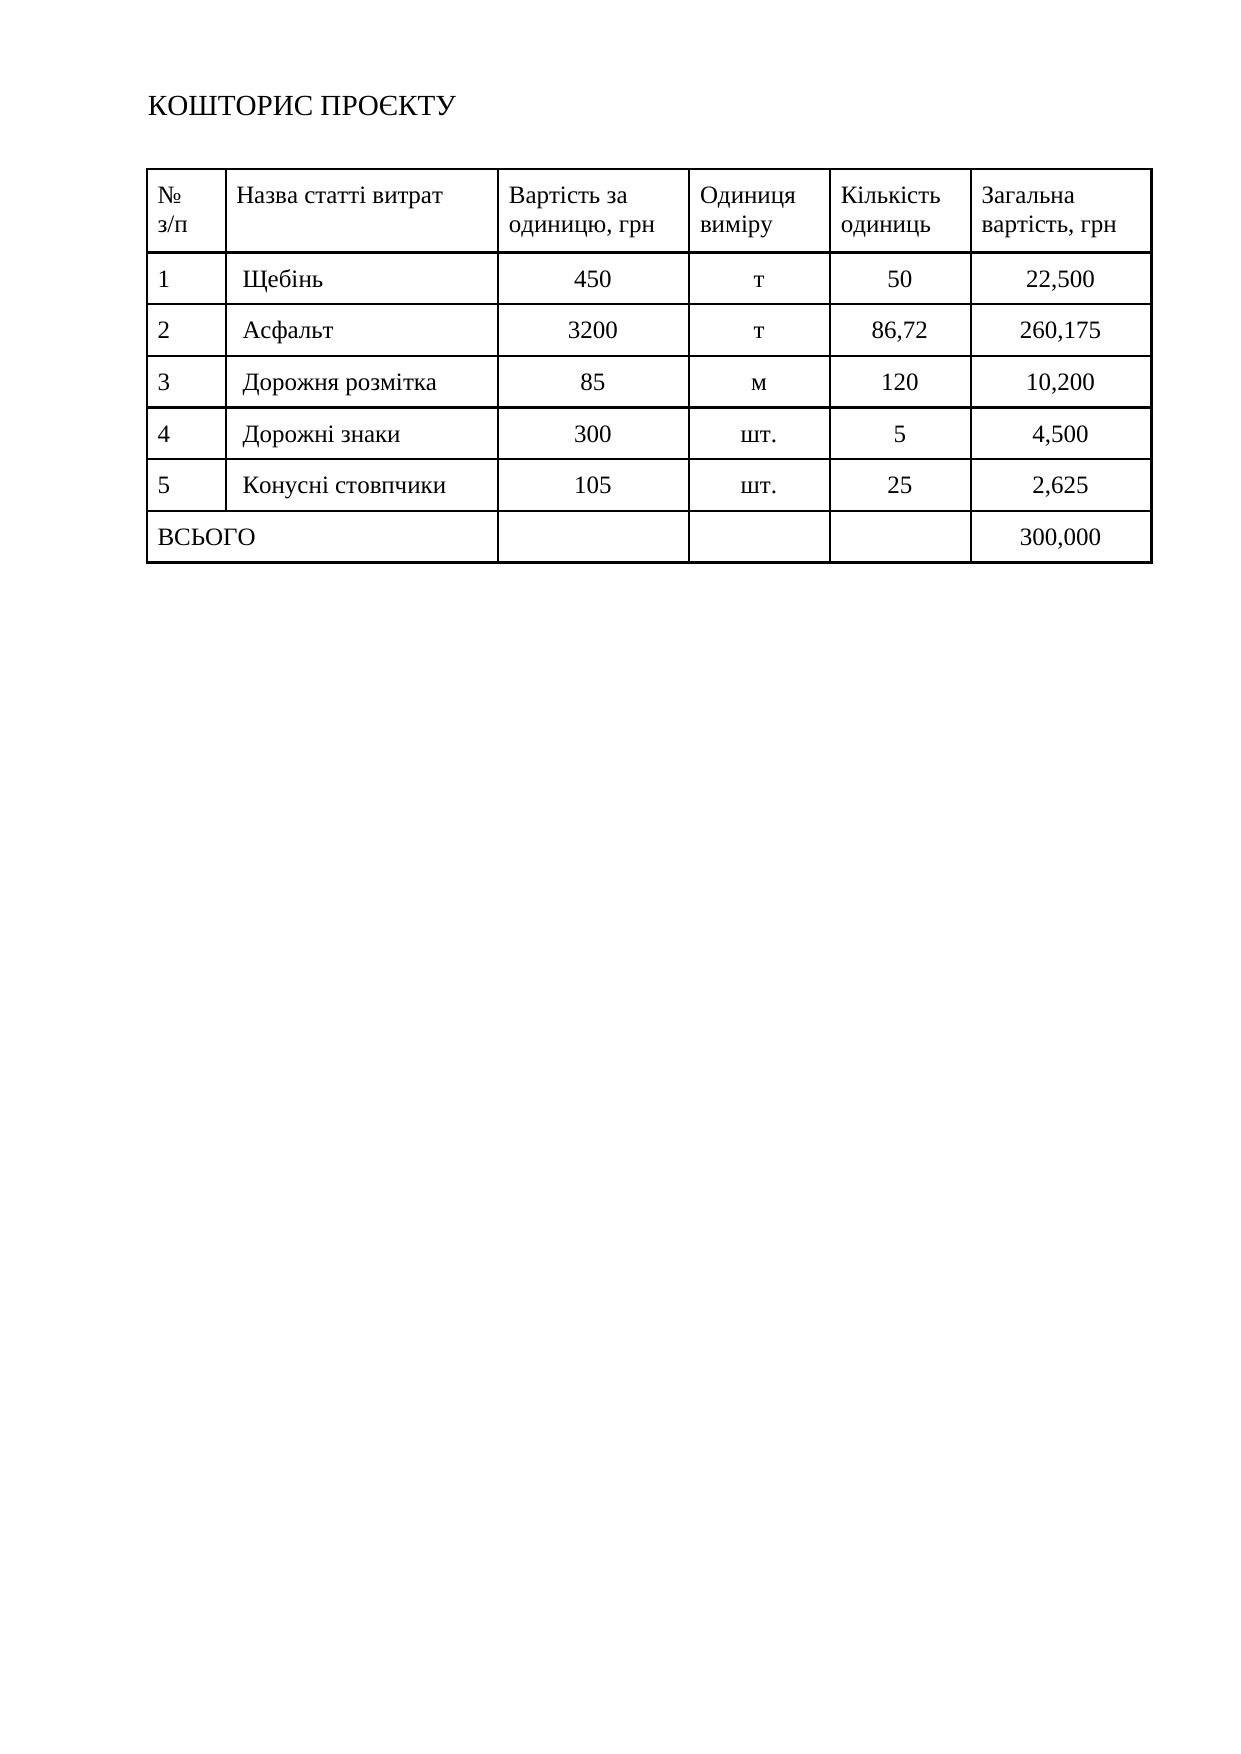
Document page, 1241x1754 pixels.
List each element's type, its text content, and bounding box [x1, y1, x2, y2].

table_cell т [690, 305, 829, 355]
table_cell 3 [148, 357, 225, 406]
table_cell Дорожні знаки [227, 409, 497, 458]
table_cell шт. [690, 460, 829, 510]
table_cell 300,000 [972, 512, 1150, 561]
table_header Загальна вартість, грн [972, 170, 1150, 251]
table_cell 300 [499, 409, 688, 458]
table_cell 10,200 [972, 357, 1150, 406]
table_header Назва статті витрат [227, 170, 497, 251]
table_cell Асфальт [227, 305, 497, 355]
table_cell 450 [499, 254, 688, 303]
table_cell 1 [148, 254, 225, 303]
table_cell Щебінь [227, 254, 497, 303]
table_header Кількість одиниць [831, 170, 970, 251]
table_cell 4,500 [972, 409, 1150, 458]
table_cell 2,625 [972, 460, 1150, 510]
table_cell 3200 [499, 305, 688, 355]
table_cell 22,500 [972, 254, 1150, 303]
table_cell м [690, 357, 829, 406]
table_cell т [690, 254, 829, 303]
table_cell шт. [690, 409, 829, 458]
table_cell 120 [831, 357, 970, 406]
table_cell Дорожня розмітка [227, 357, 497, 406]
table_cell 2 [148, 305, 225, 355]
table_cell [831, 512, 970, 561]
table_cell 86,72 [831, 305, 970, 355]
table_cell 50 [831, 254, 970, 303]
table_cell [499, 512, 688, 561]
table_header № з/п [148, 170, 225, 251]
table_cell 4 [148, 409, 225, 458]
table_header Вартість за одиницю, грн [499, 170, 688, 251]
table_cell ВСЬОГО [148, 512, 497, 561]
table_cell 5 [148, 460, 225, 510]
table_cell 260,175 [972, 305, 1150, 355]
table_cell 5 [831, 409, 970, 458]
table_cell 105 [499, 460, 688, 510]
text КОШТОРИС ПРОЄКТУ [148, 88, 1149, 122]
table_cell 25 [831, 460, 970, 510]
table_cell Конусні стовпчики [227, 460, 497, 510]
table_cell 85 [499, 357, 688, 406]
table_cell [690, 512, 829, 561]
table_header Одиниця виміру [690, 170, 829, 251]
